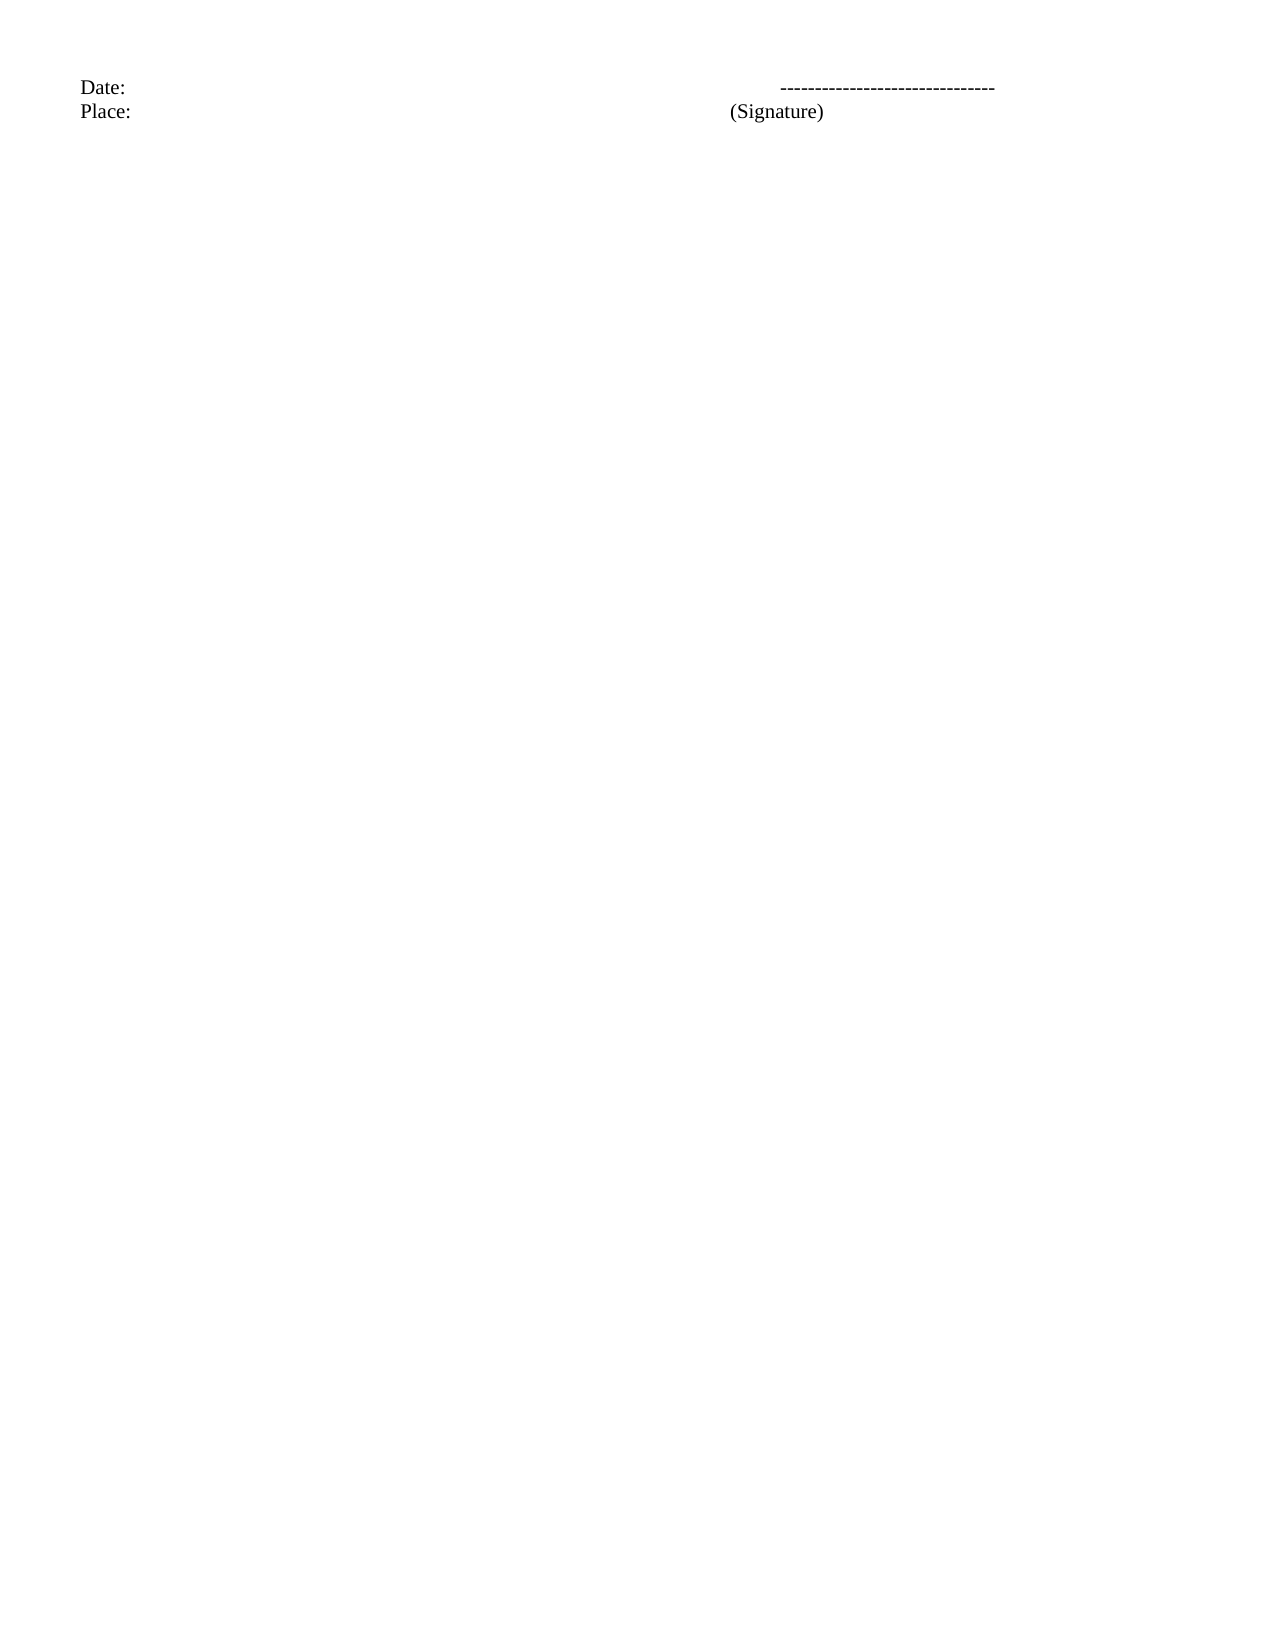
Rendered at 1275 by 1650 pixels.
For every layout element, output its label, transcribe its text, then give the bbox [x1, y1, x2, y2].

text Place: (Signature) [75, 99, 1200, 123]
text Date: ------------------------------- [75, 75, 1200, 99]
